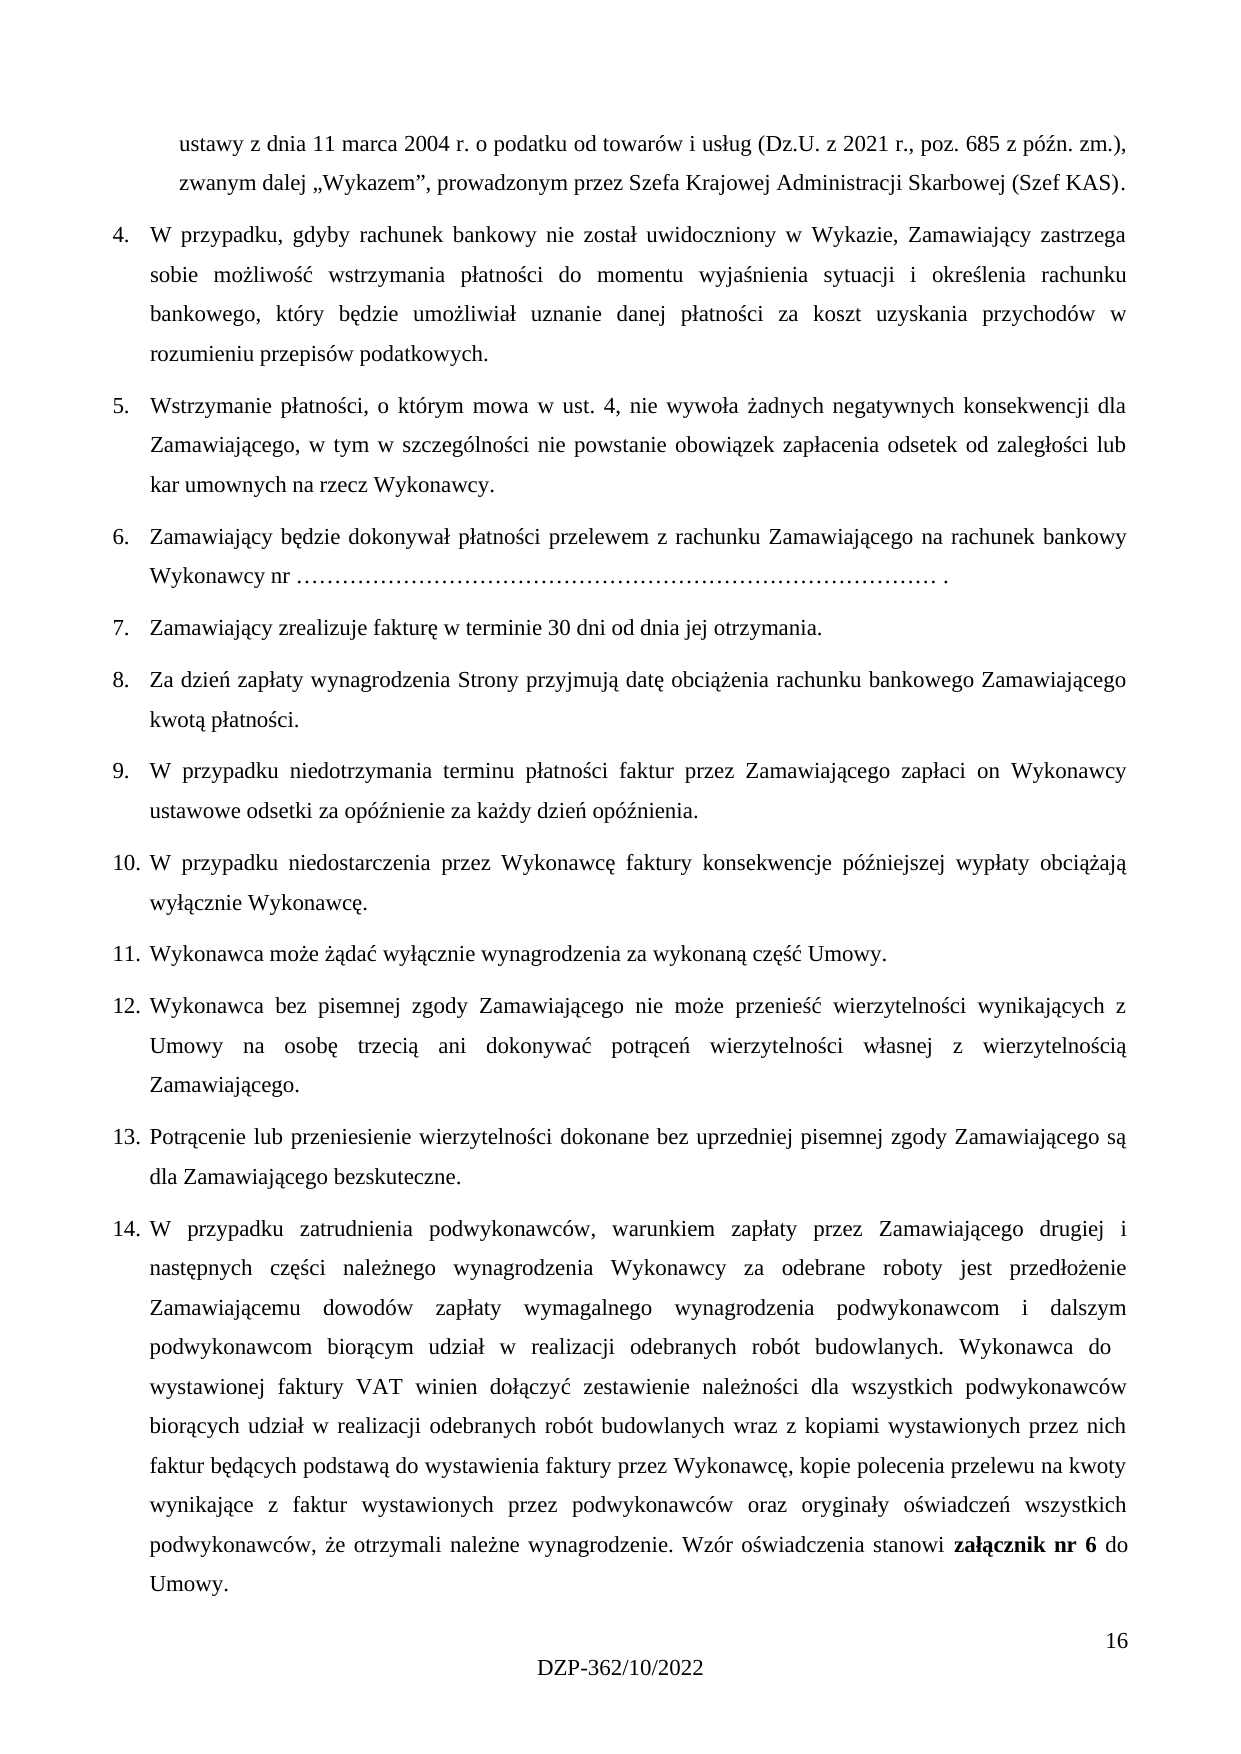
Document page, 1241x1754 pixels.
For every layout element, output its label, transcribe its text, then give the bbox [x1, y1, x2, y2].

list Wykonawca może żądać wyłącznie wynagrodzenia za wykonaną część Umowy. [112, 941, 1128, 967]
list Wstrzymanie płatności, o którym mowa w ust. 4, nie wywoła żadnych negatywnych konsekwencji dla Zamawiającego, w tym w szczególności nie powstanie obowiązek zapłacenia odsetek od zaległości lub kar umownych na rzecz Wykonawcy. [112, 392, 1128, 497]
list W przypadku zatrudnienia podwykonawców, warunkiem zapłaty przez Zamawiającego drugiej i następnych części należnego wynagrodzenia Wykonawcy za odebrane roboty jest przedłożenie Zamawiającemu dowodów zapłaty wymagalnego wynagrodzenia podwykonawcom i dalszym podwykonawcom biorącym udział w realizacji odebranych robót budowlanych. Wykonawca do wystawionej faktury VAT winien dołączyć zestawienie należności dla wszystkich podwykonawców biorących udział w realizacji odebranych robót budowlanych wraz z kopiami wystawionych przez nich faktur będących podstawą do wystawienia faktury przez Wykonawcę, kopie polecenia przelewu na kwoty wynikające z faktur wystawionych przez podwykonawców oraz oryginały oświadczeń wszystkich podwykonawców, że otrzymali należne wynagrodzenie. Wzór oświadczenia stanowi załącznik nr 6 do Umowy. [112, 1215, 1128, 1597]
list Zamawiający zrealizuje fakturę w terminie 30 dni od dnia jej otrzymania. [112, 614, 1128, 641]
list W przypadku niedotrzymania terminu płatności faktur przez Zamawiającego zapłaci on Wykonawcy ustawowe odsetki za opóźnienie za każdy dzień opóźnienia. [112, 758, 1128, 823]
list W przypadku, gdyby rachunek bankowy nie został uwidoczniony w Wykazie, Zamawiający zastrzega sobie możliwość wstrzymania płatności do momentu wyjaśnienia sytuacji i określenia rachunku bankowego, który będzie umożliwiał uznanie danej płatności za koszt uzyskania przychodów w rozumieniu przepisów podatkowych. [112, 221, 1128, 366]
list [142, 130, 1128, 196]
list W przypadku niedostarczenia przez Wykonawcę faktury konsekwencje późniejszej wypłaty obciążają wyłącznie Wykonawcę. [112, 849, 1128, 915]
list Potrącenie lub przeniesienie wierzytelności dokonane bez uprzedniej pisemnej zgody Zamawiającego są dla Zamawiającego bezskuteczne. [112, 1123, 1128, 1189]
list Za dzień zapłaty wynagrodzenia Strony przyjmują datę obciążenia rachunku bankowego Zamawiającego kwotą płatności. [112, 666, 1128, 732]
list Wykonawca bez pisemnej zgody Zamawiającego nie może przenieść wierzytelności wynikających z Umowy na osobę trzecią ani dokonywać potrąceń wierzytelności własnej z wierzytelnością Zamawiającego. [112, 992, 1128, 1098]
list Zamawiający będzie dokonywał płatności przelewem z rachunku Zamawiającego na rachunek bankowy Wykonawcy nr ………………………………………………………………………… . [112, 523, 1128, 588]
